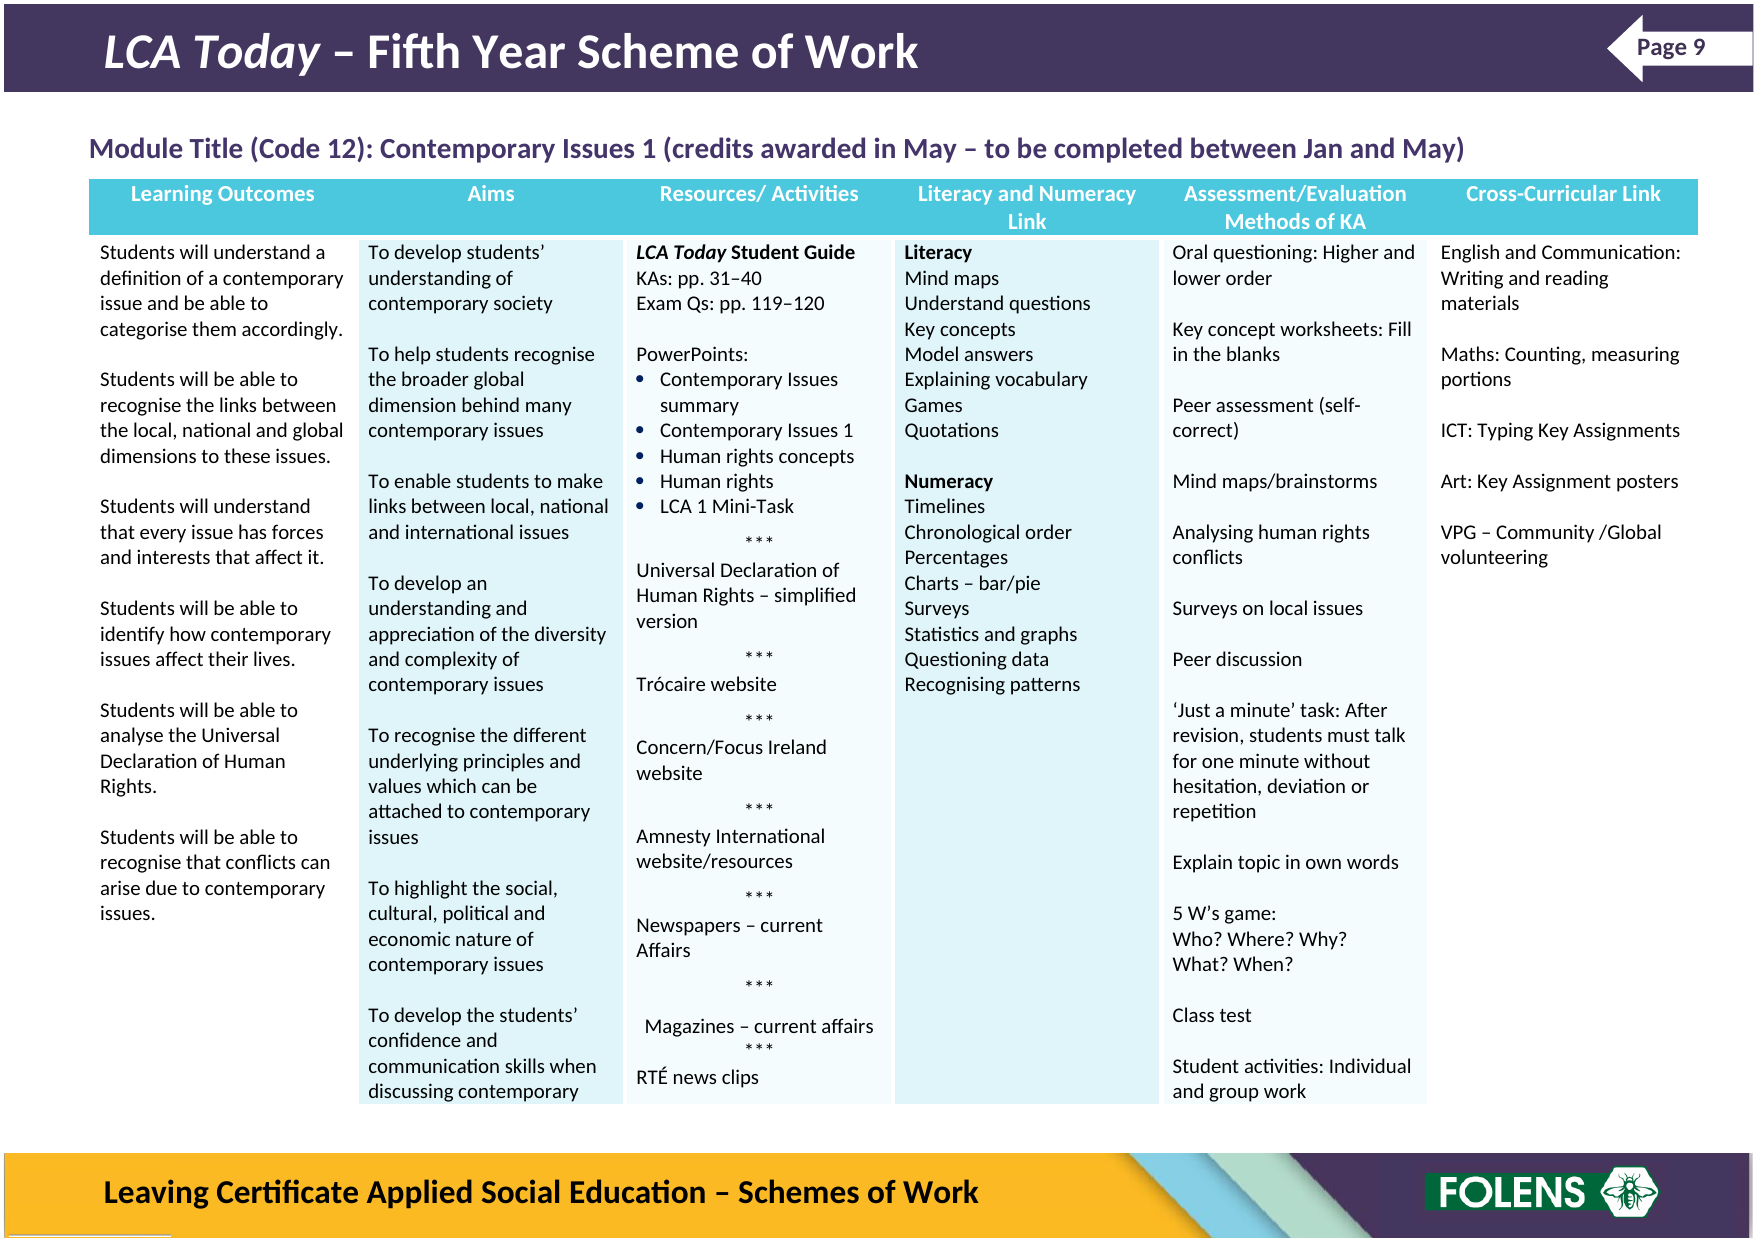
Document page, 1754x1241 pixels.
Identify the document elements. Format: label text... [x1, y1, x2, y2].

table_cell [1164, 240, 1427, 1104]
table_header Assessment/Evaluation Methods of KA [1161, 179, 1429, 235]
table_header Cross-Curricular Link [1429, 179, 1698, 235]
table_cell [89, 240, 355, 1104]
table_header Aims [357, 179, 625, 235]
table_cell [895, 240, 1159, 1104]
text Module Title (Code 12): Contemporary Issues 1 (credits awarded in May – to be completed between Jan and May) [89, 131, 1665, 166]
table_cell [1432, 240, 1698, 1104]
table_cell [627, 240, 891, 1104]
picture [4, 4, 1754, 92]
table_header Literacy and Numeracy Link [893, 179, 1161, 235]
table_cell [359, 240, 623, 1104]
table_header Learning Outcomes [89, 179, 357, 235]
picture [3, 1153, 1753, 1238]
table_header Resources/ Activities [625, 179, 893, 235]
